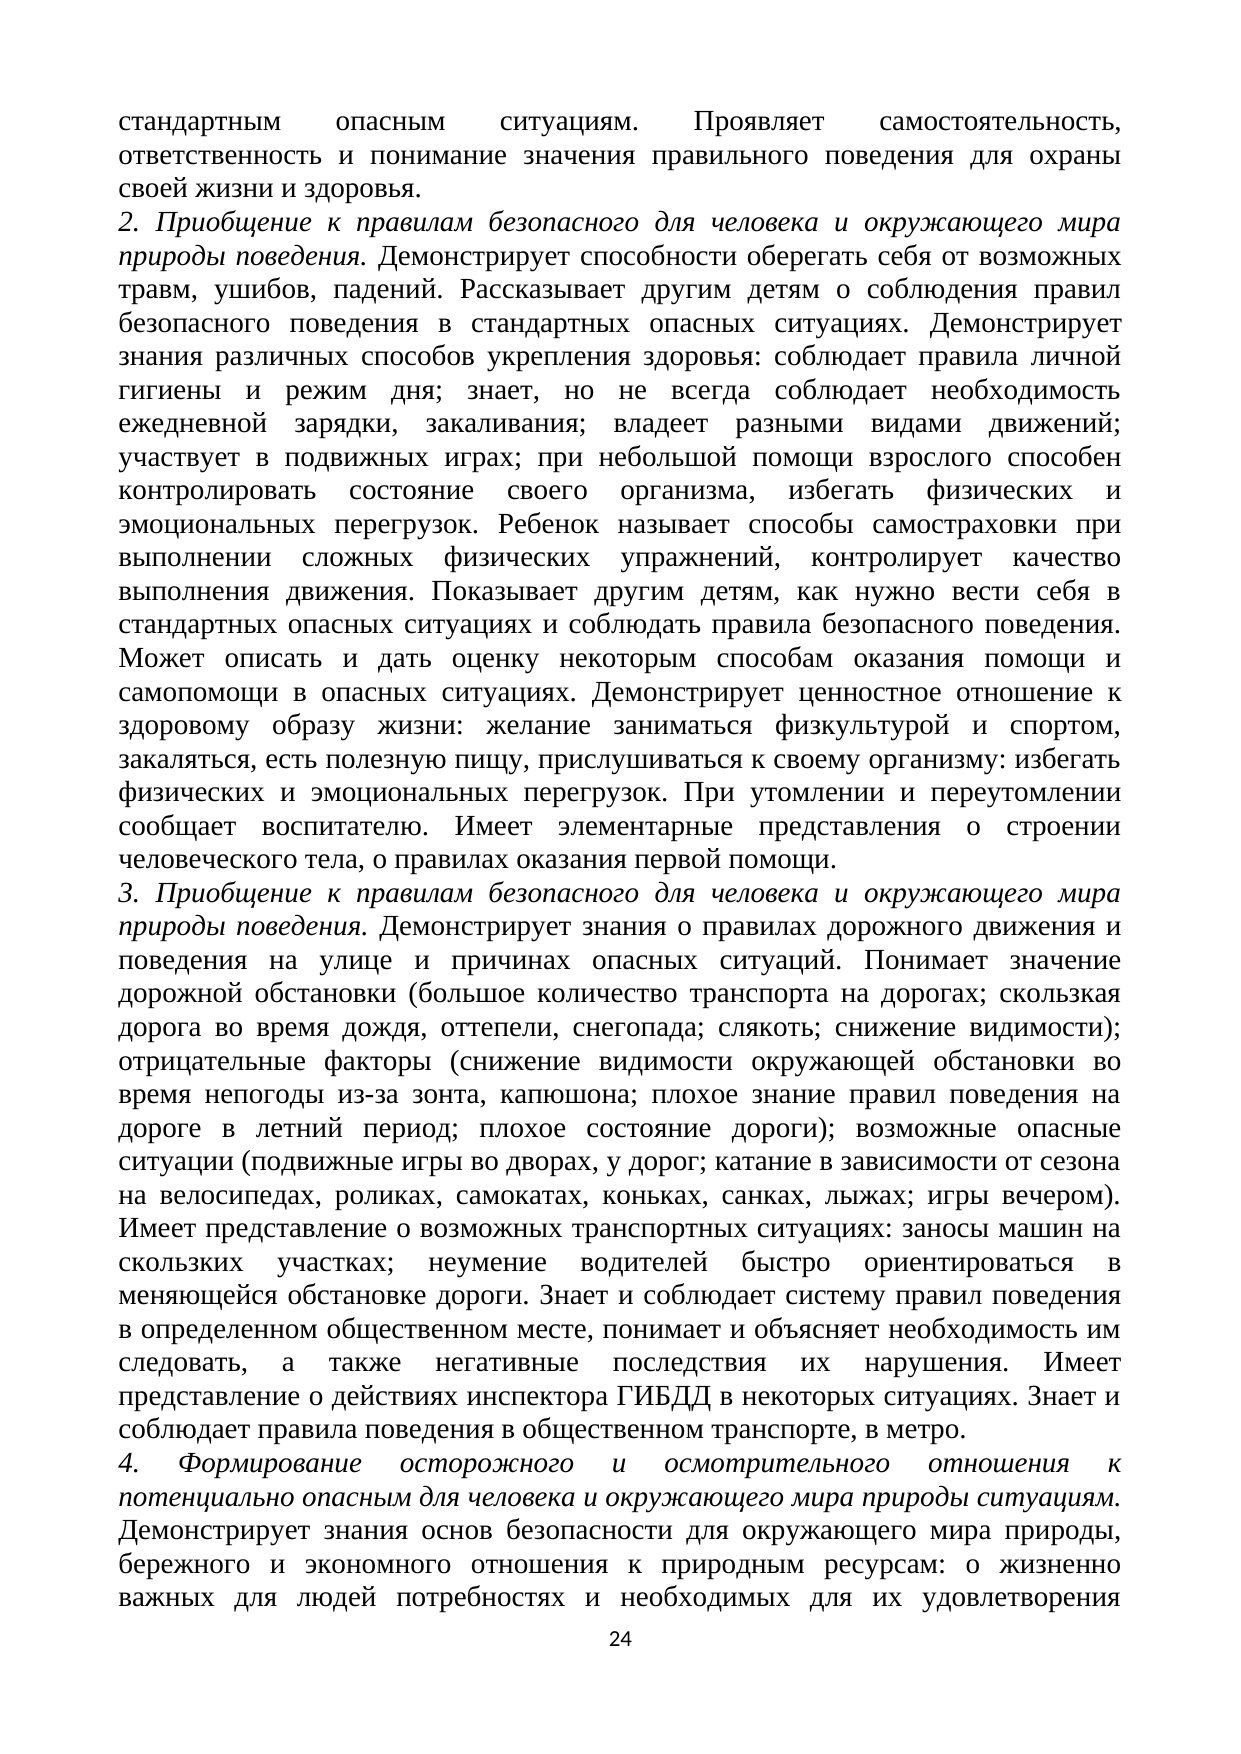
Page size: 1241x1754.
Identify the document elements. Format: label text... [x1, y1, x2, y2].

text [118, 1445, 1122, 1613]
text 2. Приобщение к правилам безопасного для человека и окружающего мира природы поведения. Демонстрирует способности оберегать себя от возможных травм, ушибов, падений. Рассказывает другим детям о соблюдения правил безопасного поведения в стандартных опасных ситуациях. Демонстрирует знания различных способов укрепления здоровья: соблюдает правила личной гигиены и режим дня; знает, но не всегда соблюдает необходимость ежедневной зарядки, закаливания; владеет разными видами движений; участвует в подвижных играх; при небольшой помощи взрослого способен контролировать состояние своего организма, избегать физических и эмоциональных перегрузок. Ребенок называет способы самостраховки при выполнении сложных физических упражнений, контролирует качество выполнения движения. Показывает другим детям, как нужно вести себя в стандартных опасных ситуациях и соблюдать правила безопасного поведения. Может описать и дать оценку некоторым способам оказания помощи и самопомощи в опасных ситуациях. Демонстрирует ценностное отношение к здоровому образу жизни: желание заниматься физкультурой и спортом, закаляться, есть полезную пищу, прислушиваться к своему организму: избегать физических и эмоциональных перегрузок. При утомлении и переутомлении сообщает воспитателю. Имеет элементарные представления о строении человеческого тела, о правилах оказания первой помощи. [118, 204, 1122, 875]
text 3. Приобщение к правилам безопасного для человека и окружающего мира природы поведения. Демонстрирует знания о правилах дорожного движения и поведения на улице и причинах опасных ситуаций. Понимает значение дорожной обстановки (большое количество транспорта на дорогах; скользкая дорога во время дождя, оттепели, снегопада; слякоть; снижение видимости); отрицательные факторы (снижение видимости окружающей обстановки во время непогоды из-за зонта, капюшона; плохое знание правил поведения на дороге в летний период; плохое состояние дороги); возможные опасные ситуации (подвижные игры во дворах, у дорог; катание в зависимости от сезона на велосипедах, роликах, самокатах, коньках, санках, лыжах; игры вечером). Имеет представление о возможных транспортных ситуациях: заносы машин на скользких участках; неумение водителей быстро ориентироваться в меняющейся обстановке дороги. Знает и соблюдает систему правил поведения в определенном общественном месте, понимает и объясняет необходимость им следовать, а также негативные последствия их нарушения. Имеет представление о действиях инспектора ГИБДД в некоторых ситуациях. Знает и соблюдает правила поведения в общественном транспорте, в метро. [118, 875, 1122, 1445]
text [118, 103, 1122, 204]
